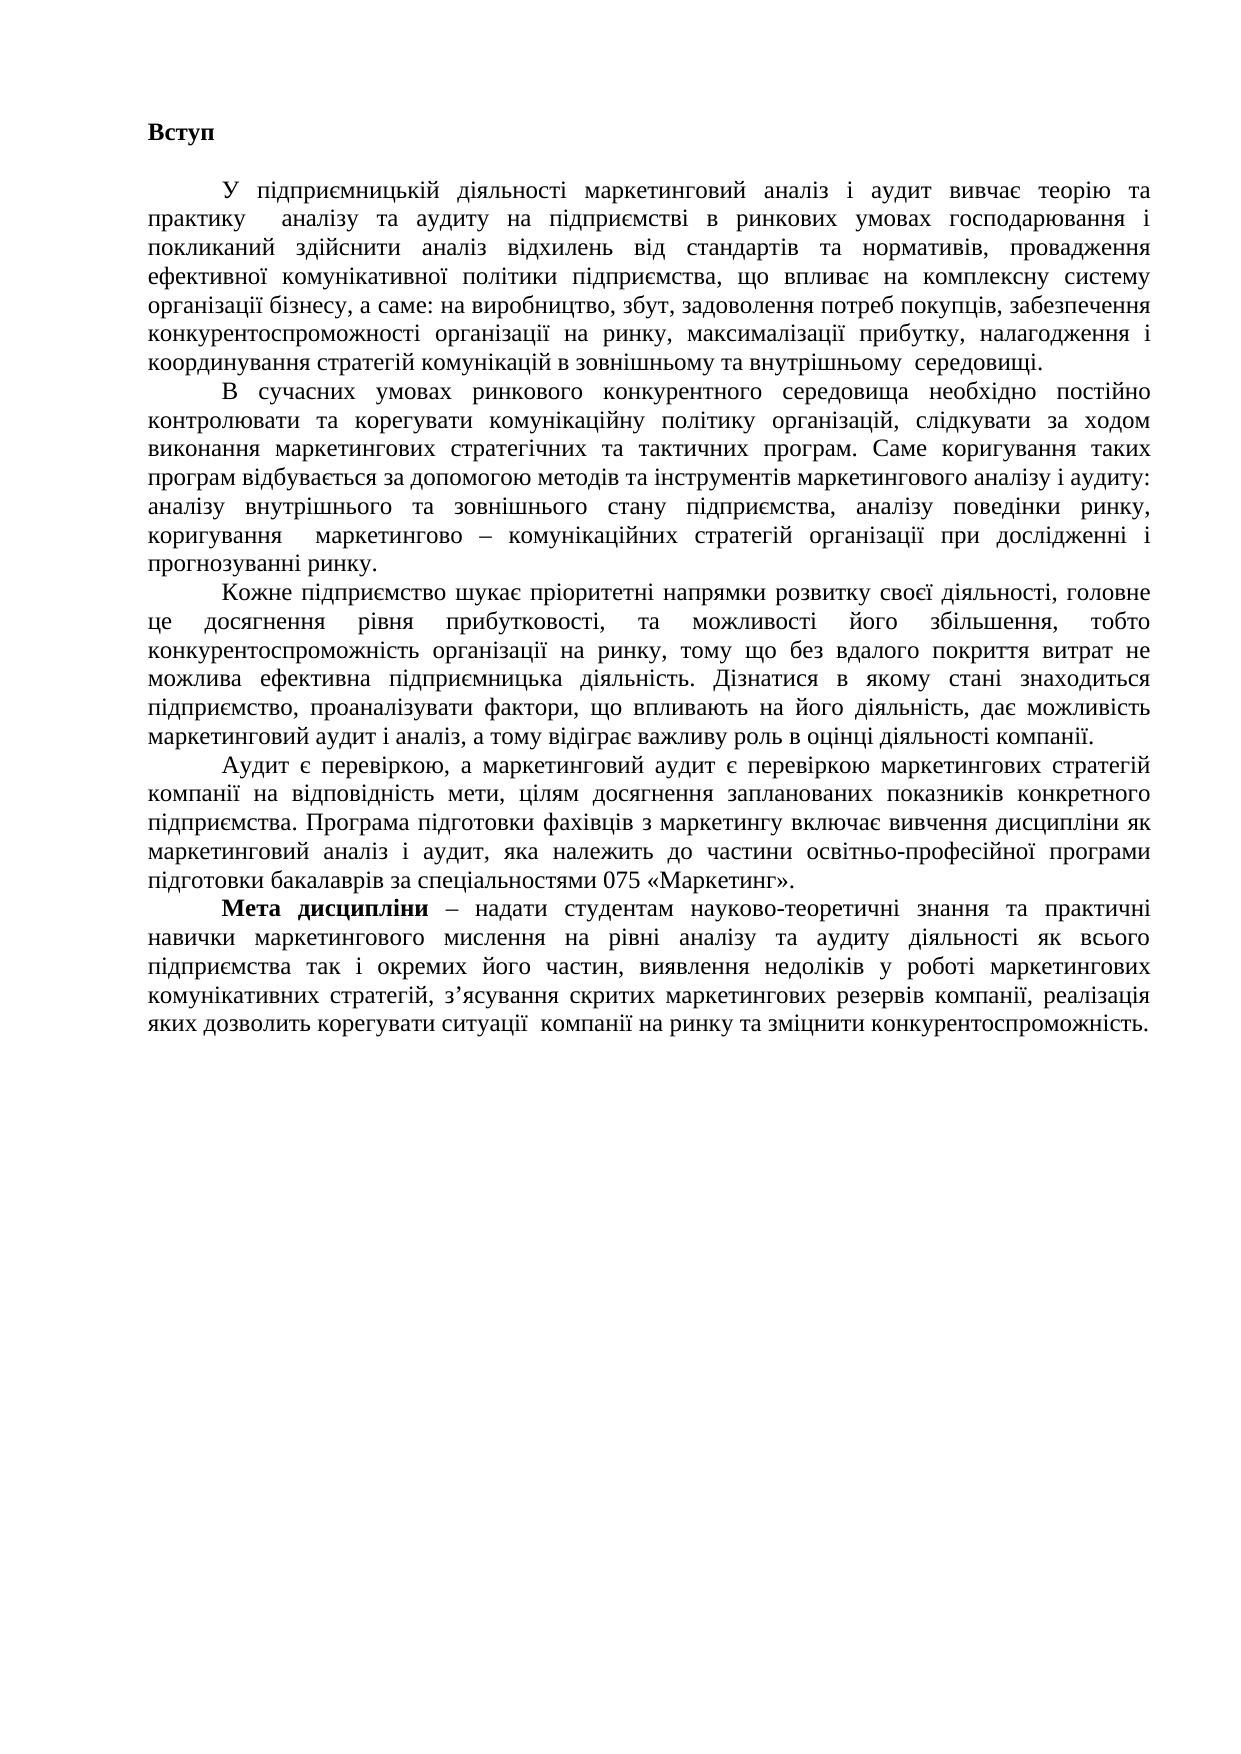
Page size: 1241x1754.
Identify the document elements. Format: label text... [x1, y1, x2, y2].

text У підприємницькій діяльності маркетинговий аналіз і аудит вивчає теорію та практику аналізу та аудиту на підприємстві в ринкових умовах господарювання і покликаний здійснити аналіз відхилень від стандартів та нормативів, провадження ефективної комунікативної політики підприємства, що впливає на комплексну систему організації бізнесу, а саме: на виробництво, збут, задоволення потреб покупців, забезпечення конкурентоспроможності організації на ринку, максималізації прибутку, налагодження і координування стратегій комунікацій в зовнішньому та внутрішньому середовищі. [148, 175, 1152, 376]
text Вступ [148, 117, 1152, 146]
text Кожне підприємство шукає пріоритетні напрямки розвитку своєї діяльності, головне це досягнення рівня прибутковості, та можливості його збільшення, тобто конкурентоспроможність організації на ринку, тому що без вдалого покриття витрат не можлива ефективна підприємницька діяльність. Дізнатися в якому стані знаходиться підприємство, проаналізувати фактори, що впливають на його діяльність, дає можливість маркетинговий аудит і аналіз, а тому відіграє важливу роль в оцінці діяльності компанії. [148, 577, 1152, 750]
text В сучасних умовах ринкового конкурентного середовища необхідно постійно контролювати та корегувати комунікаційну політику організацій, слідкувати за ходом виконання маркетингових стратегічних та тактичних програм. Саме коригування таких програм відбувається за допомогою методів та інструментів маркетингового аналізу і аудиту: аналізу внутрішнього та зовнішнього стану підприємства, аналізу поведінки ринку, коригування маркетингово – комунікаційних стратегій організації при дослідженні і прогнозуванні ринку. [148, 376, 1152, 577]
text Аудит є перевіркою, а маркетинговий аудит є перевіркою маркетингових стратегій компанії на відповідність мети, цілям досягнення запланованих показників конкретного підприємства. Програма підготовки фахівців з маркетингу включає вивчення дисципліни як маркетинговий аналіз і аудит, яка належить до частини освітньо-професійної програми підготовки бакалаврів за спеціальностями 075 «Маркетинг». [148, 750, 1152, 893]
text Мета дисципліни – надати студентам науково-теоретичні знання та практичні навички маркетингового мислення на рівні аналізу та аудиту діяльності як всього підприємства так і окремих його частин, виявлення недоліків у роботі маркетингових комунікативних стратегій, з’ясування скритих маркетингових резервів компанії, реалізація яких дозволить корегувати ситуації компанії на ринку та зміцнити конкурентоспроможність. [148, 893, 1152, 1037]
